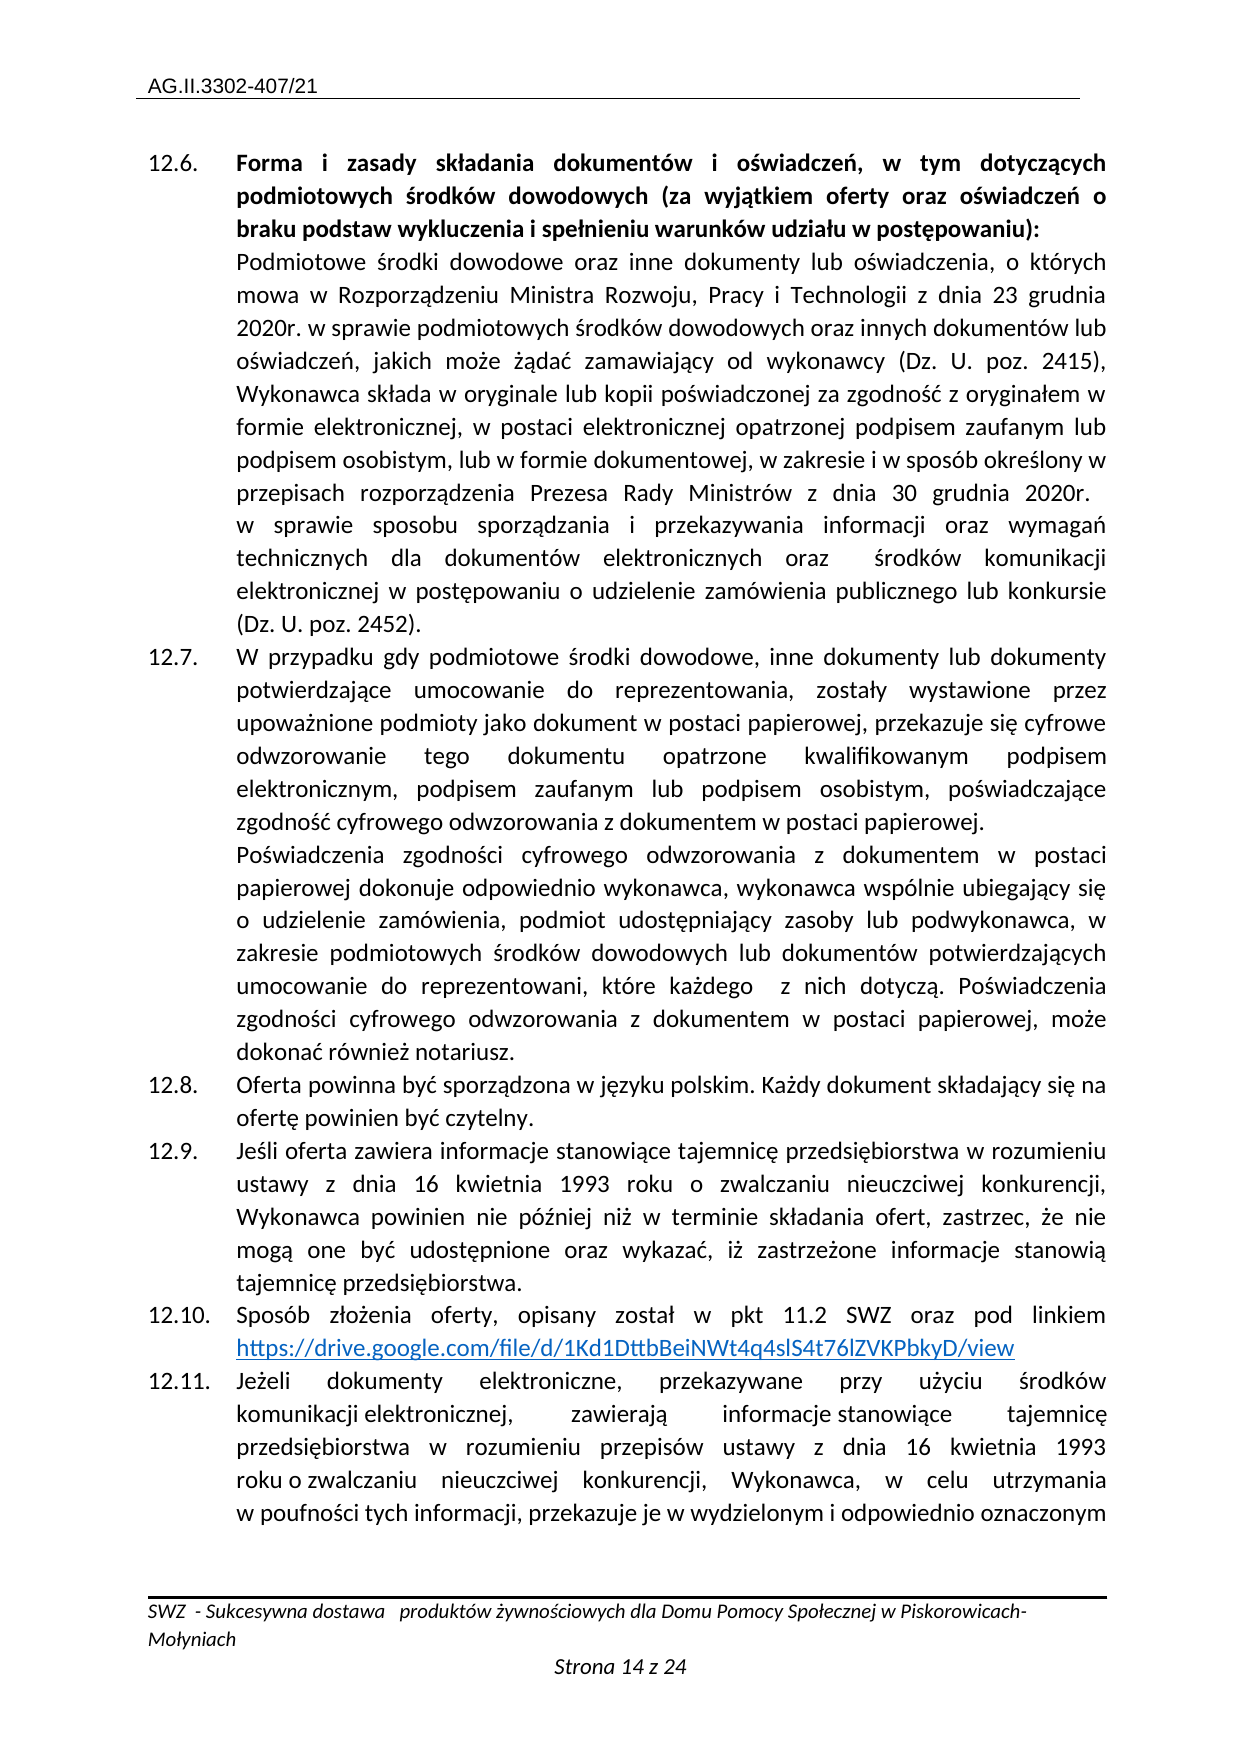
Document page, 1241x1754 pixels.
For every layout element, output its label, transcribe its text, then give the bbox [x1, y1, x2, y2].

list Forma i zasady składania dokumentów i oświadczeń, w tym dotyczących podmiotowych środków dowodowych (za wyjątkiem oferty oraz oświadczeń o braku podstaw wykluczenia i spełnieniu warunków udziału w postępowaniu): [148, 148, 1107, 244]
list Podmiotowe środki dowodowe oraz inne dokumenty lub oświadczenia, o których mowa w Rozporządzeniu Ministra Rozwoju, Pracy i Technologii z dnia 23 grudnia 2020r. w sprawie podmiotowych środków dowodowych oraz innych dokumentów lub oświadczeń, jakich może żądać zamawiający od wykonawcy (Dz. U. poz. 2415), Wykonawca składa w oryginale lub kopii poświadczonej za zgodność z oryginałem w formie elektronicznej, w postaci elektronicznej opatrzonej podpisem zaufanym lub podpisem osobistym, lub w formie dokumentowej, w zakresie i w sposób określony w przepisach rozporządzenia Prezesa Rady Ministrów z dnia 30 grudnia 2020r. w sprawie sposobu sporządzania i przekazywania informacji oraz wymagań technicznych dla dokumentów elektronicznych oraz środków komunikacji elektronicznej w postępowaniu o udzielenie zamówienia publicznego lub konkursie (Dz. U. poz. 2452). [236, 246, 1107, 639]
list Oferta powinna być sporządzona w języku polskim. Każdy dokument składający się na ofertę powinien być czytelny. [148, 1069, 1107, 1133]
list W przypadku gdy podmiotowe środki dowodowe, inne dokumenty lub dokumenty potwierdzające umocowanie do reprezentowania, zostały wystawione przez upoważnione podmioty jako dokument w postaci papierowej, przekazuje się cyfrowe odwzorowanie tego dokumentu opatrzone kwalifikowanym podpisem elektronicznym, podpisem zaufanym lub podpisem osobistym, poświadczające zgodność cyfrowego odwzorowania z dokumentem w postaci papierowej. [148, 641, 1107, 836]
list Sposób złożenia oferty, opisany został w pkt 11.2 SWZ oraz pod linkiem https://drive.google.com/file/d/1Kd1DttbBeiNWt4q4slS4t76lZVKPbkyD/view [148, 1300, 1107, 1363]
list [148, 1366, 1107, 1528]
list Jeśli oferta zawiera informacje stanowiące tajemnicę przedsiębiorstwa w rozumieniu ustawy z dnia 16 kwietnia 1993 roku o zwalczaniu nieuczciwej konkurencji, Wykonawca powinien nie później niż w terminie składania ofert, zastrzec, że nie mogą one być udostępnione oraz wykazać, iż zastrzeżone informacje stanowią tajemnicę przedsiębiorstwa. [148, 1135, 1107, 1297]
list Poświadczenia zgodności cyfrowego odwzorowania z dokumentem w postaci papierowej dokonuje odpowiednio wykonawca, wykonawca wspólnie ubiegający się o udzielenie zamówienia, podmiot udostępniający zasoby lub podwykonawca, w zakresie podmiotowych środków dowodowych lub dokumentów potwierdzających umocowanie do reprezentowani, które każdego z nich dotyczą. Poświadczenia zgodności cyfrowego odwzorowania z dokumentem w postaci papierowej, może dokonać również notariusz. [236, 839, 1107, 1067]
